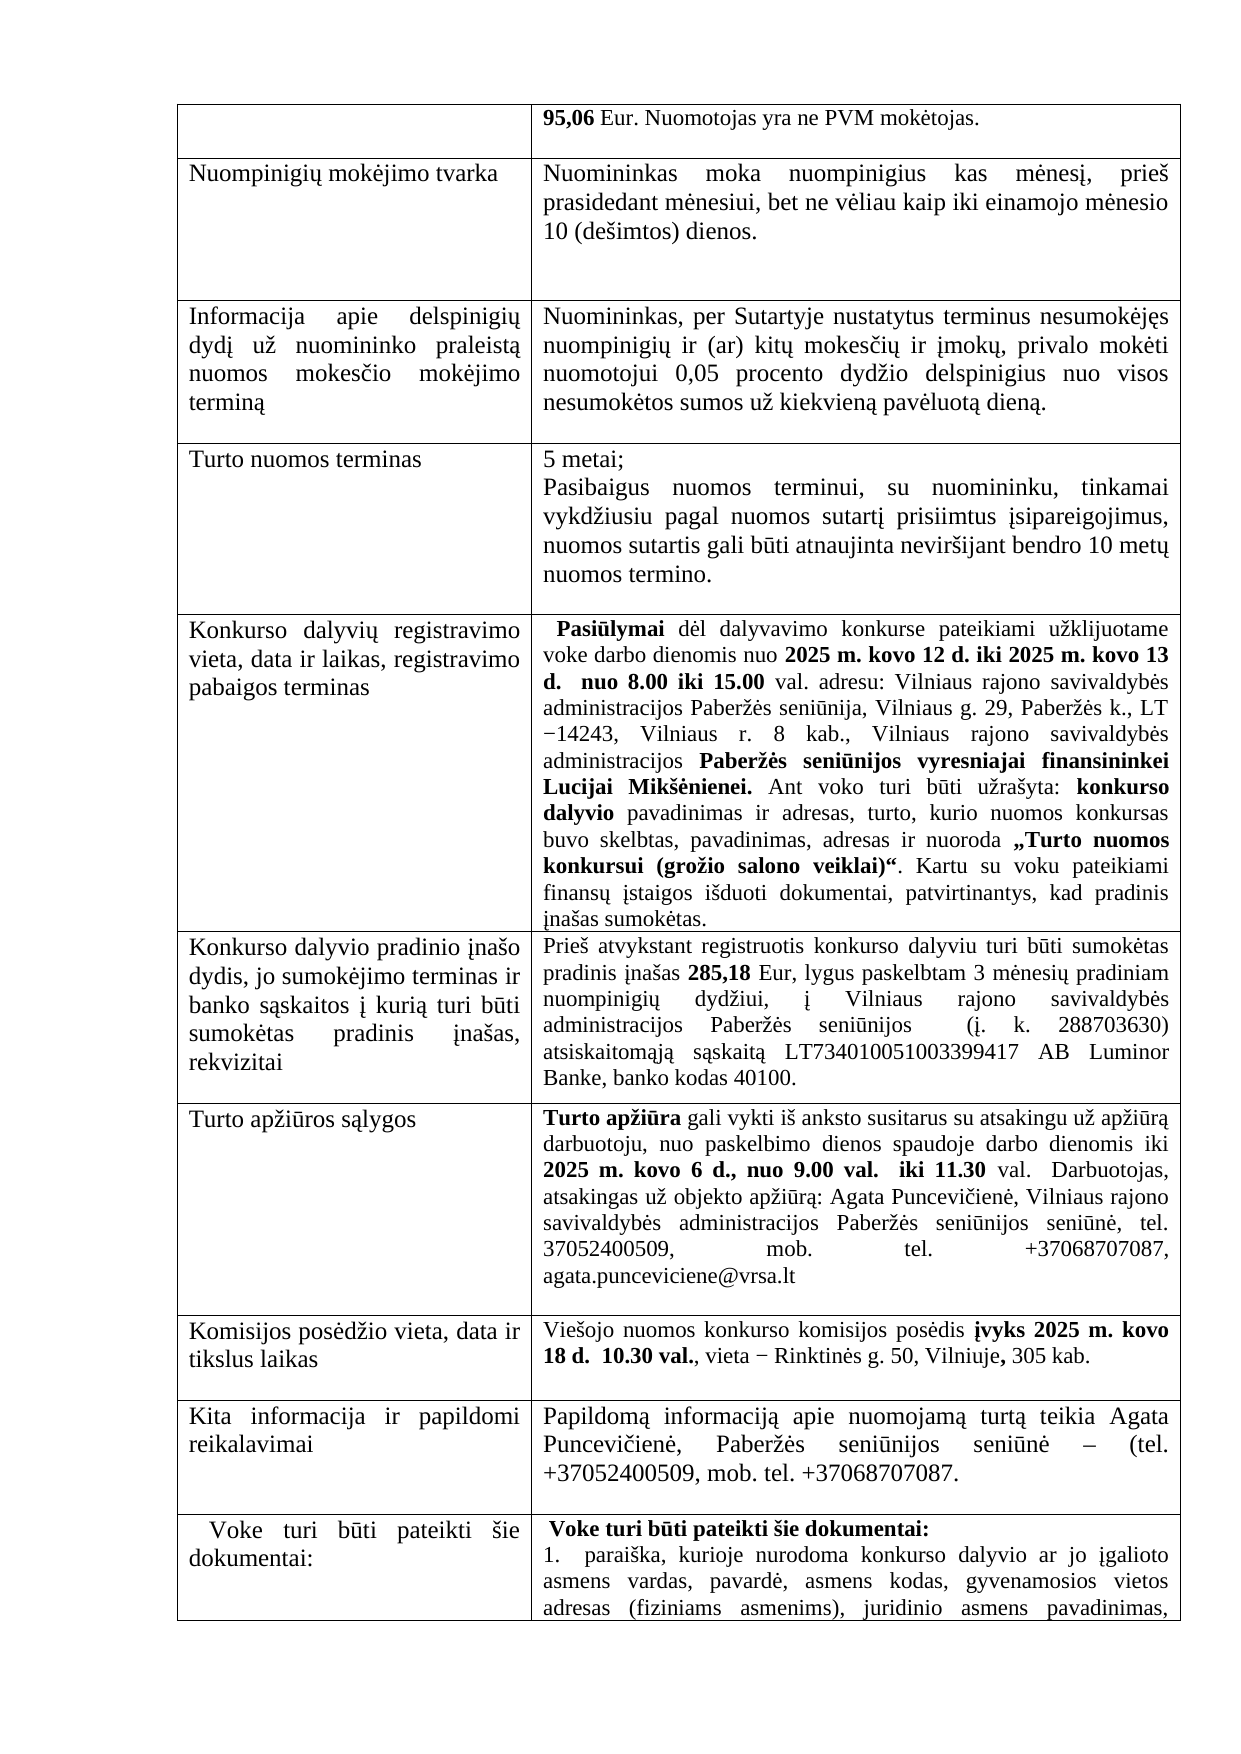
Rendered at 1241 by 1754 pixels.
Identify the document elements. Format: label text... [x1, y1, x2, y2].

table_cell Nuomininkas moka nuompinigius kas mėnesį, prieš prasidedant mėnesiui, bet ne vėliau kaip iki einamojo mėnesio 10 (dešimtos) dienos. [532, 159, 1180, 300]
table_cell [532, 1515, 1180, 1620]
table_cell Turto nuomos terminas [178, 444, 531, 614]
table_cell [178, 1515, 531, 1620]
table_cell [178, 105, 531, 157]
table_cell Pasiūlymai dėl dalyvavimo konkurse pateikiami užklijuotame voke darbo dienomis nuo 2025 m. kovo 12 d. iki 2025 m. kovo 13 d. nuo 8.00 iki 15.00 val. adresu: Vilniaus rajono savivaldybės administracijos Paberžės seniūnija, Vilniaus g. 29, Paberžės k., LT −14243, Vilniaus r. 8 kab., Vilniaus rajono savivaldybės administracijos Paberžės seniūnijos vyresniajai finansininkei Lucijai Mikšėnienei. Ant voko turi būti užrašyta: konkurso dalyvio pavadinimas ir adresas, turto, kurio nuomos konkursas buvo skelbtas, pavadinimas, adresas ir nuoroda „Turto nuomos konkursui (grožio salono veiklai)“. Kartu su voku pateikiami finansų įstaigos išduoti dokumentai, patvirtinantys, kad pradinis įnašas sumokėtas. [532, 615, 1180, 931]
table_cell Papildomą informaciją apie nuomojamą turtą teikia Agata Puncevičienė, Paberžės seniūnijos seniūnė – (tel. +37052400509, mob. tel. +37068707087. [532, 1401, 1180, 1514]
table_cell Kita informacija ir papildomi reikalavimai [178, 1401, 531, 1514]
table_cell Turto apžiūra gali vykti iš anksto susitarus su atsakingu už apžiūrą darbuotoju, nuo paskelbimo dienos spaudoje darbo dienomis iki 2025 m. kovo 6 d., nuo 9.00 val. iki 11.30 val. Darbuotojas, atsakingas už objekto apžiūrą: Agata Puncevičienė, Vilniaus rajono savivaldybės administracijos Paberžės seniūnijos seniūnė, tel. 37052400509, mob. tel. +37068707087, agata.punceviciene@vrsa.lt [532, 1104, 1180, 1315]
table_cell Prieš atvykstant registruotis konkurso dalyviu turi būti sumokėtas pradinis įnašas 285,18 Eur, lygus paskelbtam 3 mėnesių pradiniam nuompinigių dydžiui, į Vilniaus rajono savivaldybės administracijos Paberžės seniūnijos (į. k. 288703630) atsiskaitomąją sąskaitą LT734010051003399417 AB Luminor Banke, banko kodas 40100. [532, 932, 1180, 1103]
table_cell Turto apžiūros sąlygos [178, 1104, 531, 1315]
table_cell Nuomininkas, per Sutartyje nustatytus terminus nesumokėjęs nuompinigių ir (ar) kitų mokesčių ir įmokų, privalo mokėti nuomotojui 0,05 procento dydžio delspinigius nuo visos nesumokėtos sumos už kiekvieną pavėluotą dieną. [532, 301, 1180, 443]
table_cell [532, 105, 1180, 157]
table_cell Konkurso dalyvio pradinio įnašo dydis, jo sumokėjimo terminas ir banko sąskaitos į kurią turi būti sumokėtas pradinis įnašas, rekvizitai [178, 932, 531, 1103]
table_cell Konkurso dalyvių registravimo vieta, data ir laikas, registravimo pabaigos terminas [178, 615, 531, 931]
table_cell Informacija apie delspinigių dydį už nuomininko praleistą nuomos mokesčio mokėjimo terminą [178, 301, 531, 443]
table_cell Viešojo nuomos konkurso komisijos posėdis įvyks 2025 m. kovo 18 d. 10.30 val., vieta − Rinktinės g. 50, Vilniuje, 305 kab. [532, 1316, 1180, 1400]
table_cell 5 metai; Pasibaigus nuomos terminui, su nuomininku, tinkamai vykdžiusiu pagal nuomos sutartį prisiimtus įsipareigojimus, nuomos sutartis gali būti atnaujinta neviršijant bendro 10 metų nuomos termino. [532, 444, 1180, 614]
table_cell Komisijos posėdžio vieta, data ir tikslus laikas [178, 1316, 531, 1400]
table_cell Nuompinigių mokėjimo tvarka [178, 159, 531, 300]
